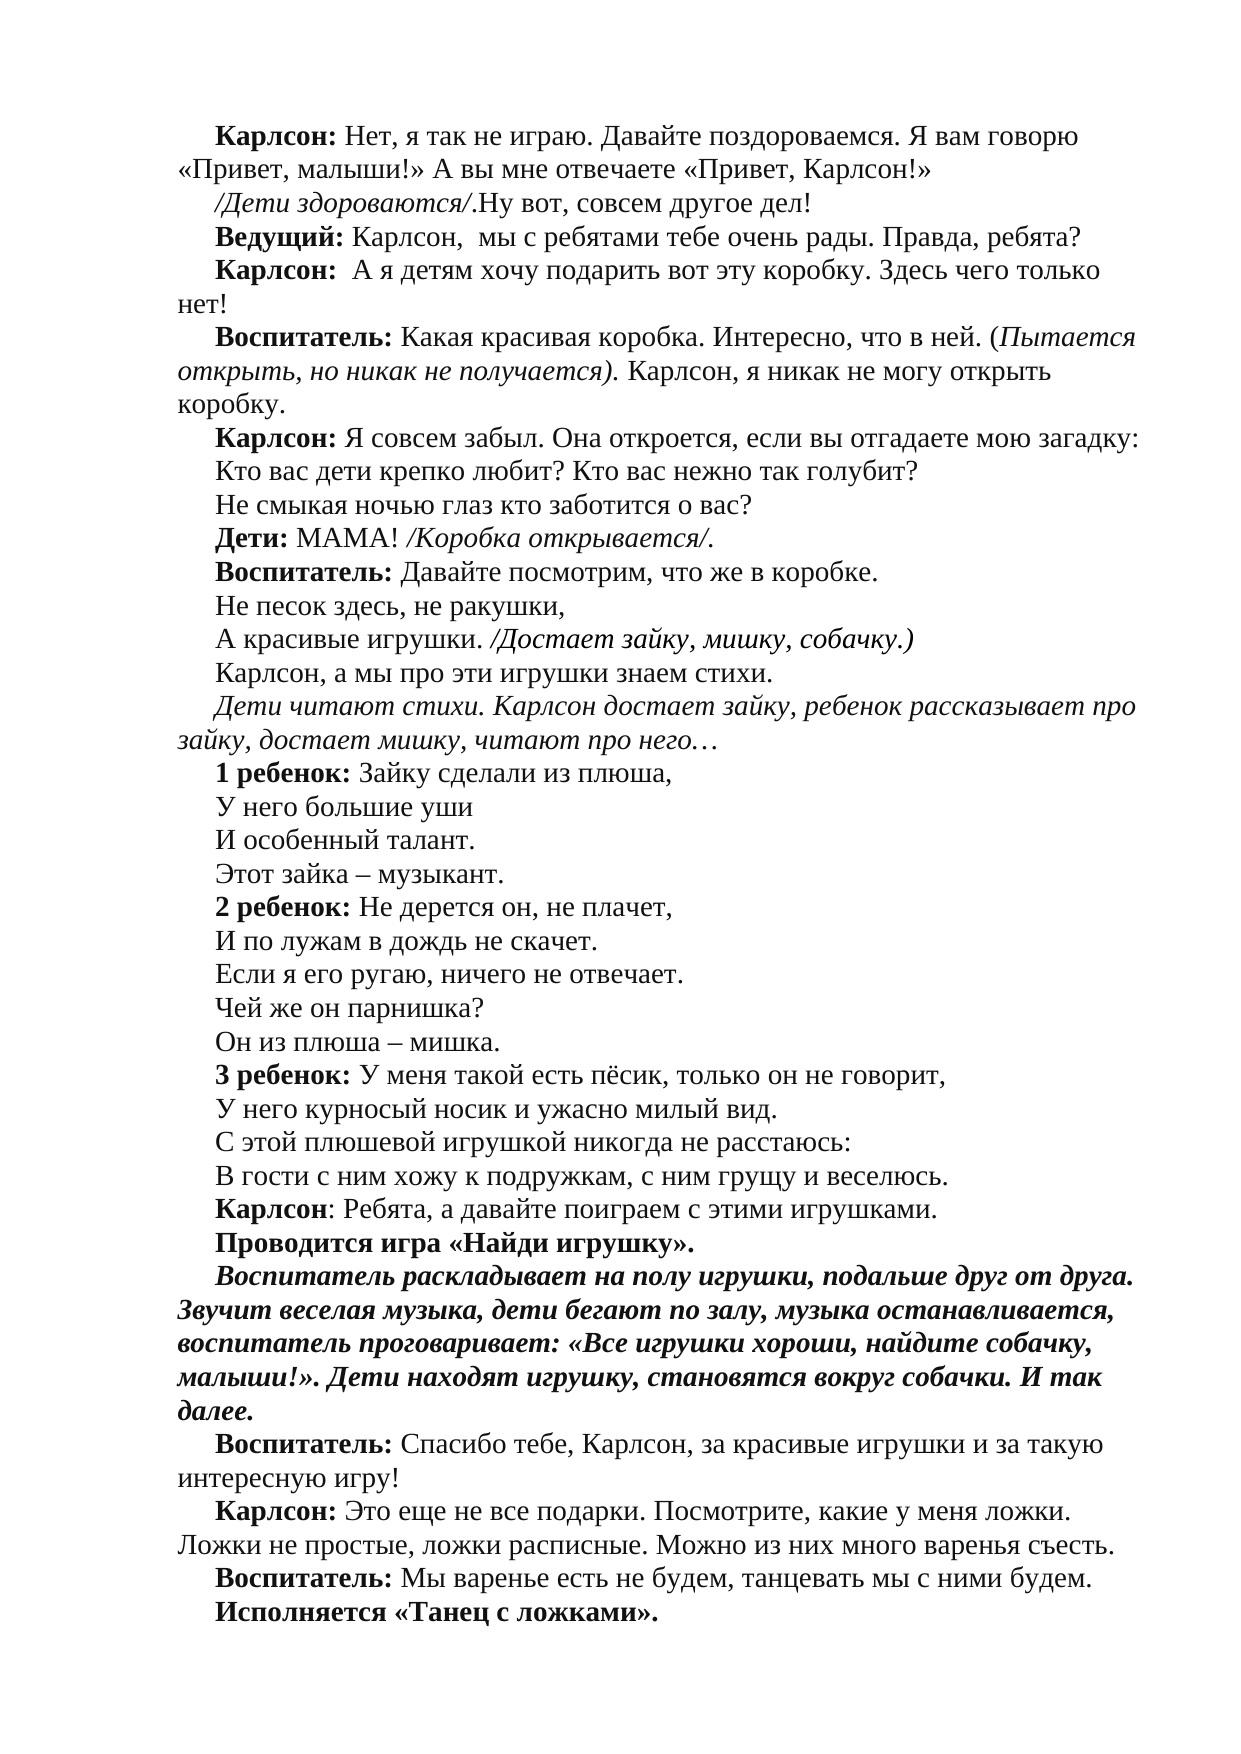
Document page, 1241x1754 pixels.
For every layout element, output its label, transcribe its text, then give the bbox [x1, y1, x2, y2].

text Исполняется «Танец с ложками». [177, 1594, 1152, 1627]
text 1 ребенок: Зайку сделали из плюша, [177, 755, 1152, 789]
text У него большие уши [177, 789, 1152, 822]
text 3 ребенок: У меня такой есть пёсик, только он не говорит, [177, 1057, 1152, 1091]
text И особенный талант. [177, 822, 1152, 856]
text Воспитатель: Спасибо тебе, Карлсон, за красивые игрушки и за такую интересную игру! [177, 1426, 1152, 1493]
text Он из плюша – мишка. [177, 1024, 1152, 1057]
text Чей же он парнишка? [177, 990, 1152, 1024]
text Воспитатель: Мы варенье есть не будем, танцевать мы с ними будем. [177, 1560, 1152, 1594]
text Дети читают стихи. Карлсон достает зайку, ребенок рассказывает про зайку, достает мишку, читают про него… [177, 688, 1152, 755]
text Карлсон: А я детям хочу подарить вот эту коробку. Здесь чего только нет! [177, 252, 1152, 319]
text Воспитатель: Давайте посмотрим, что же в коробке. [177, 554, 1152, 588]
text Дети: МАМА! /Коробка открывается/. [177, 521, 1152, 554]
text Кто вас дети крепко любит? Кто вас нежно так голубит? [177, 453, 1152, 487]
text Проводится игра «Найди игрушку». [177, 1225, 1152, 1258]
text С этой плюшевой игрушкой никогда не расстаюсь: [177, 1124, 1152, 1158]
text Воспитатель раскладывает на полу игрушки, подальше друг от друга. Звучит веселая музыка, дети бегают по залу, музыка останавливается, воспитатель проговаривает: «Все игрушки хороши, найдите собачку, малыши!». Дети находят игрушку, становятся вокруг собачки. И так далее. [177, 1258, 1152, 1426]
text Если я его ругаю, ничего не отвечает. [177, 957, 1152, 990]
text 2 ребенок: Не дерется он, не плачет, [177, 889, 1152, 923]
text И по лужам в дождь не скачет. [177, 923, 1152, 957]
text Карлсон: Я совсем забыл. Она откроется, если вы отгадаете мою загадку: [177, 420, 1152, 453]
text А красивые игрушки. /Достает зайку, мишку, собачку.) [177, 621, 1152, 655]
text Не смыкая ночью глаз кто заботится о вас? [177, 487, 1152, 521]
text У него курносый носик и ужасно милый вид. [177, 1091, 1152, 1124]
text Карлсон: Нет, я так не играю. Давайте поздороваемся. Я вам говорю «Привет, малыши!» А вы мне отвечаете «Привет, Карлсон!» [177, 118, 1152, 185]
text Карлсон: Это еще не все подарки. Посмотрите, какие у меня ложки. Ложки не простые, ложки расписные. Можно из них много варенья съесть. [177, 1493, 1152, 1560]
text Карлсон: Ребята, а давайте поиграем с этими игрушками. [177, 1191, 1152, 1225]
text Ведущий: Карлсон, мы с ребятами тебе очень рады. Правда, ребята? [177, 219, 1152, 252]
text /Дети здороваются/.Ну вот, совсем другое дел! [177, 185, 1152, 219]
text Воспитатель: Какая красивая коробка. Интересно, что в ней. (Пытается открыть, но никак не получается). Карлсон, я никак не могу открыть коробку. [177, 319, 1152, 420]
text В гости с ним хожу к подружкам, с ним грущу и веселюсь. [177, 1158, 1152, 1191]
text Карлсон, а мы про эти игрушки знаем стихи. [177, 655, 1152, 688]
text Не песок здесь, не ракушки, [177, 588, 1152, 621]
text Этот зайка – музыкант. [177, 856, 1152, 889]
